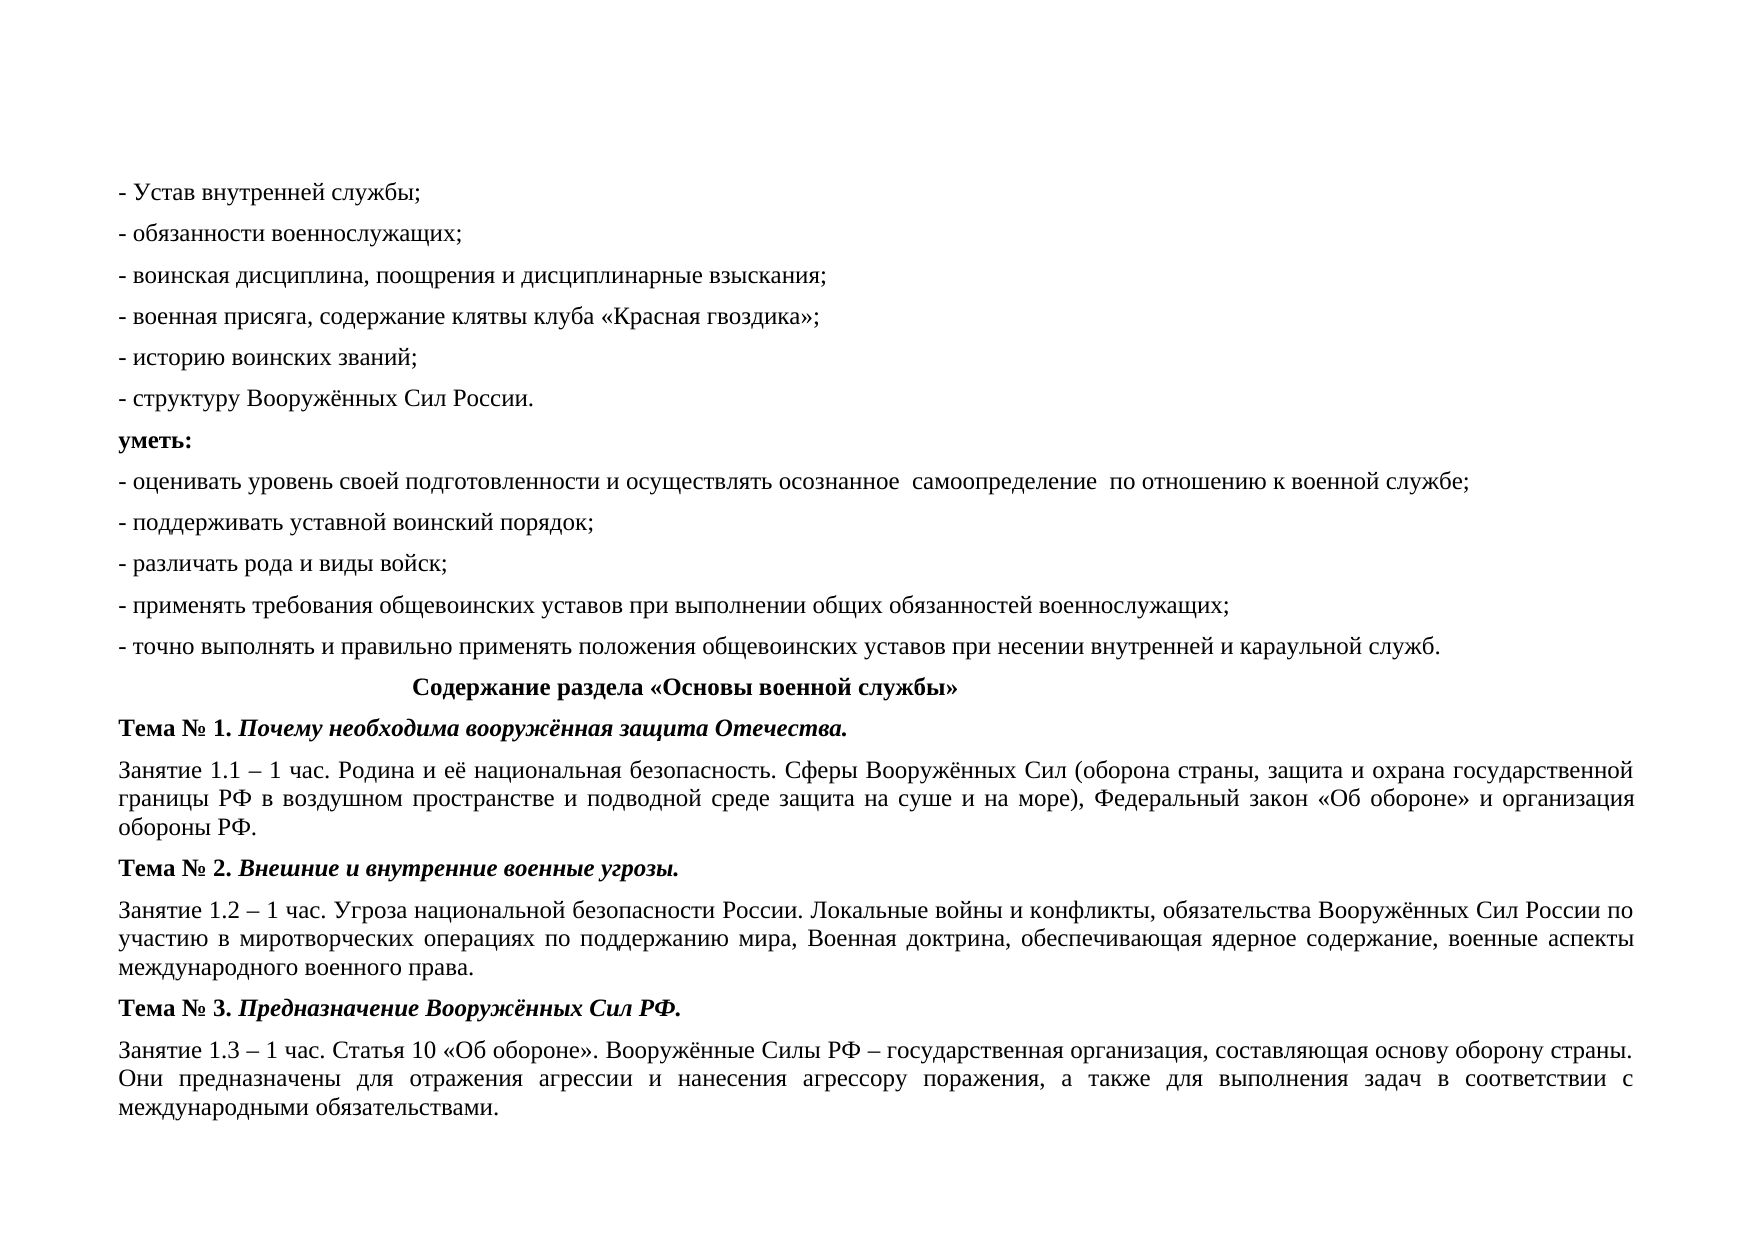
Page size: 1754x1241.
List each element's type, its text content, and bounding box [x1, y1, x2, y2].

text - структуру Вооружённых Сил России. [118, 383, 1636, 412]
text - военная присяга, содержание клятвы клуба «Красная гвоздика»; [118, 301, 1636, 330]
text - оценивать уровень своей подготовленности и осуществлять осознанное самоопределение по отношению к военной службе; [118, 466, 1636, 495]
text Занятие 1.2 – 1 час. Угроза национальной безопасности России. Локальные войны и конфликты, обязательства Вооружённых Сил России по участию в миротворческих операциях по поддержанию мира, Военная доктрина, обеспечивающая ядерное содержание, военные аспекты международного военного права. [118, 895, 1636, 981]
text - обязанности военнослужащих; [118, 218, 1636, 247]
text Тема № 1. Почему необходима вооружённая защита Отечества. [118, 713, 1636, 742]
text - историю воинских званий; [118, 342, 1636, 371]
text - точно выполнять и правильно применять положения общевоинских уставов при несении внутренней и караульной служб. [118, 631, 1636, 660]
text - применять требования общевоинских уставов при выполнении общих обязанностей военнослужащих; [118, 590, 1636, 618]
text Тема № 2. Внешние и внутренние военные угрозы. [118, 853, 1636, 882]
text - воинская дисциплина, поощрения и дисциплинарные взыскания; [118, 260, 1636, 288]
text уметь: [118, 425, 1636, 453]
text - различать рода и виды войск; [118, 548, 1636, 577]
text Содержание раздела «Основы военной службы» [118, 672, 1636, 701]
text Занятие 1.1 – 1 час. Родина и её национальная безопасность. Сферы Вооружённых Сил (оборона страны, защита и охрана государственной границы РФ в воздушном пространстве и подводной среде защита на суше и на море), Федеральный закон «Об обороне» и организация обороны РФ. [118, 755, 1636, 841]
text - Устав внутренней службы; [118, 177, 1636, 206]
text Тема № 3. Предназначение Вооружённых Сил РФ. [118, 993, 1636, 1022]
text Занятие 1.3 – 1 час. Статья 10 «Об обороне». Вооружённые Силы РФ – государственная организация, составляющая основу оборону страны. Они предназначены для отражения агрессии и нанесения агрессору поражения, а также для выполнения задач в соответствии с международными обязательствами. [118, 1035, 1636, 1121]
text - поддерживать уставной воинский порядок; [118, 507, 1636, 536]
